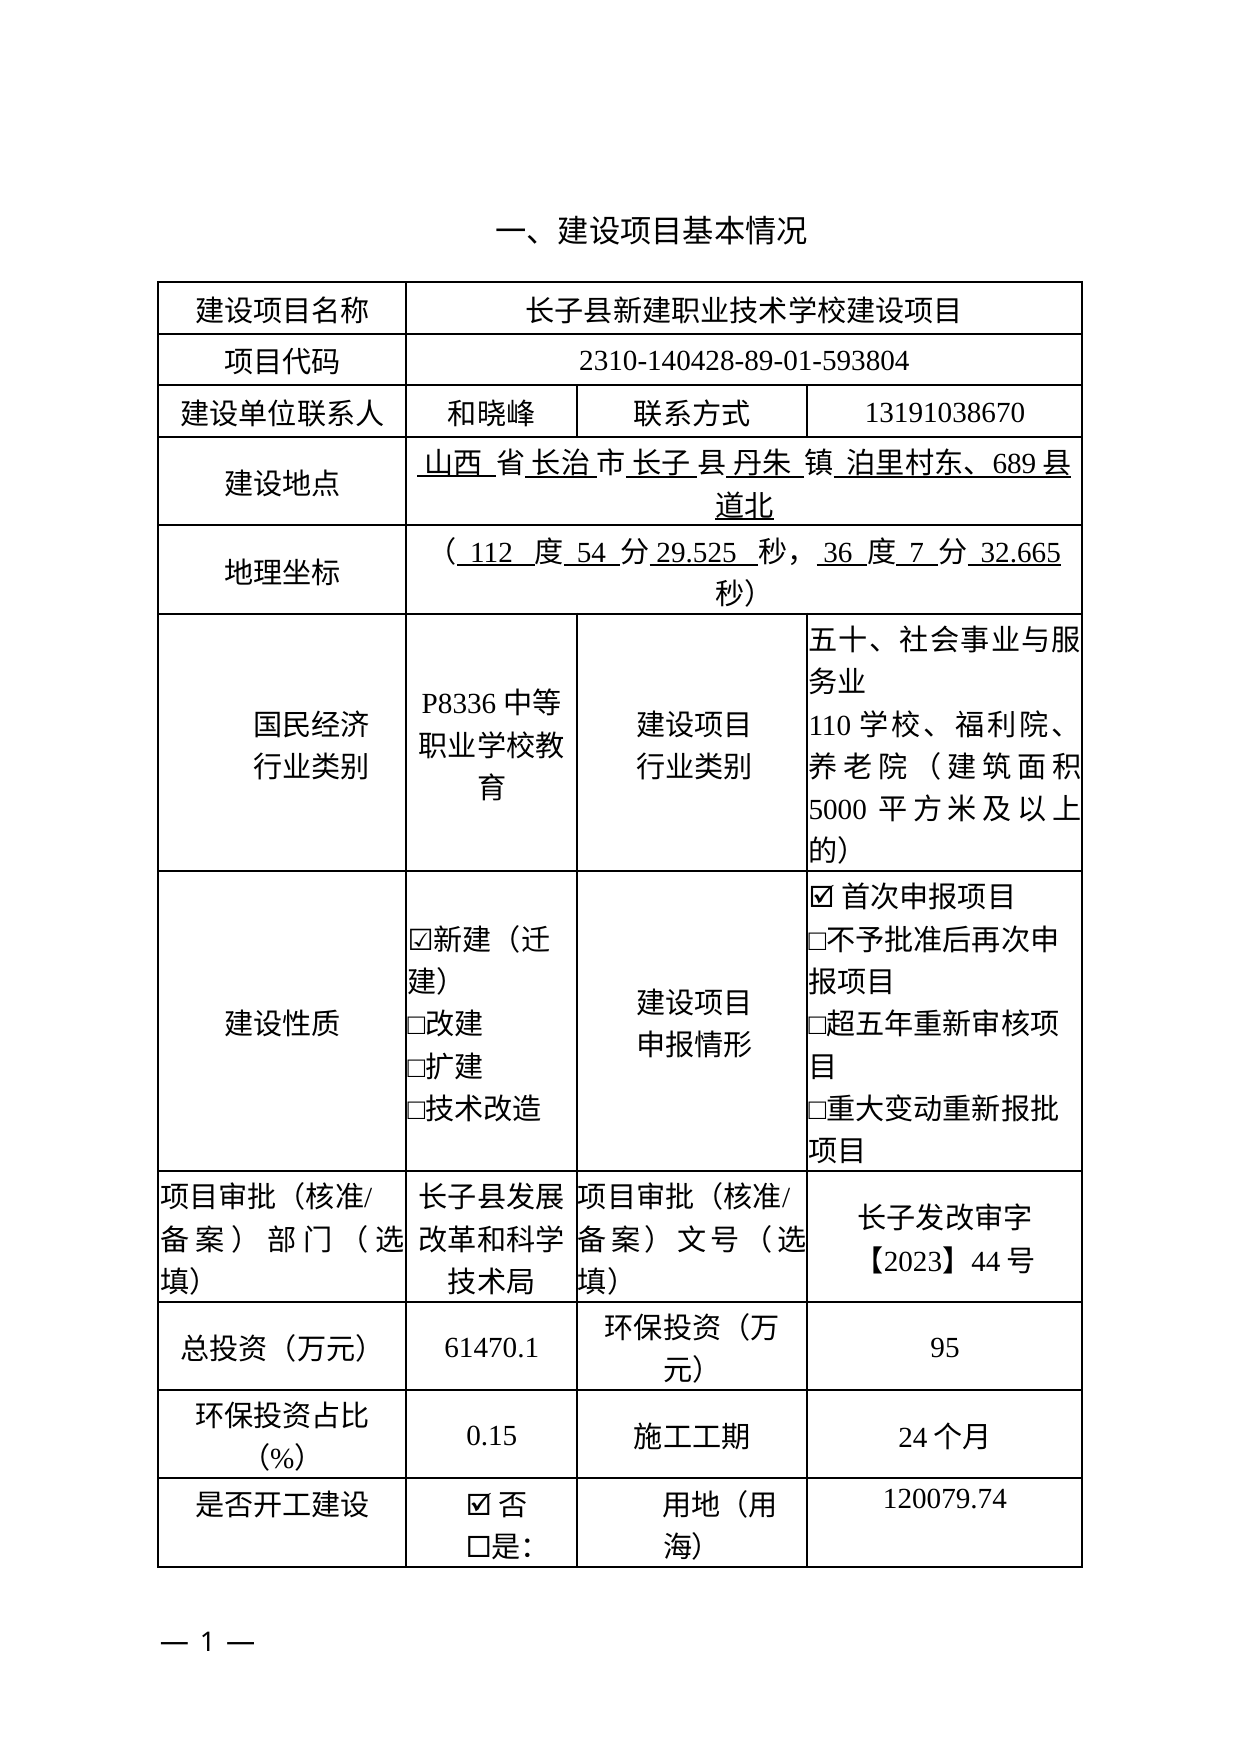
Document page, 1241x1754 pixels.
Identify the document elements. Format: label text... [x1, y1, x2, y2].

table_cell 施工工期 [578, 1391, 806, 1477]
text 一、建设项目基本情况 [159, 206, 1081, 252]
table_cell 否 是： [407, 1479, 576, 1566]
table_cell 建设性质 [159, 872, 405, 1170]
table_cell 环保投资占比（%） [159, 1391, 405, 1477]
table_cell P8336 中等职业学校教育 [407, 615, 576, 870]
table_cell 0.15 [407, 1391, 576, 1477]
table_cell 2310-140428-89-01-593804 [407, 335, 1081, 384]
table_cell ☑新建（迁建） □改建 □扩建 □技术改造 [407, 872, 576, 1170]
table_header 建设项目名称 [159, 283, 405, 332]
table_cell 首次申报项目 □不予批准后再次申报项目 □超五年重新审核项目 □重大变动重新报批项目 [808, 872, 1081, 1170]
table_cell 是否开工建设 [159, 1479, 405, 1566]
table_cell 和晓峰 [407, 386, 576, 436]
table_cell 建设项目 申报情形 [578, 872, 806, 1170]
table_cell 项目审批（核准/ 备案）部门（选填） [159, 1172, 405, 1301]
table_cell 山西 省 长治 市 长子 县 丹朱 镇 泊里村东、689县道北 [407, 438, 1081, 524]
table_cell 120079.74 [808, 1479, 1081, 1566]
table_cell 24个月 [808, 1391, 1081, 1477]
table_cell 61470.1 [407, 1303, 576, 1389]
table_cell 长子发改审字【2023】44号 [808, 1172, 1081, 1301]
table_cell 长子县发展改革和科学技术局 [407, 1172, 576, 1301]
table_cell 建设地点 [159, 438, 405, 524]
table_cell 用地（用海） 面积（m2） [578, 1479, 806, 1566]
table_cell 国民经济 行业类别 [159, 615, 405, 870]
table_cell 环保投资（万元） [578, 1303, 806, 1389]
table_cell 地理坐标 [159, 526, 405, 613]
table_cell 总投资（万元） [159, 1303, 405, 1389]
table_cell 建设项目 行业类别 [578, 615, 806, 870]
table_header 长子县新建职业技术学校建设项目 [407, 283, 1081, 332]
table_cell 五十、社会事业与服务业 110学校、福利院、养老院（建筑面积5000平方米及以上的） [808, 615, 1081, 870]
table_cell 联系方式 [578, 386, 806, 436]
table_cell 项目代码 [159, 335, 405, 384]
table_cell 建设单位联系人 [159, 386, 405, 436]
table_cell 95 [808, 1303, 1081, 1389]
table_cell 13191038670 [808, 386, 1081, 436]
table_cell （ 112 度 54 分 29.525 秒， 36 度 7 分 32.665 秒） [407, 526, 1081, 613]
table_cell 项目审批（核准/ 备案）文号（选填） [578, 1172, 806, 1301]
